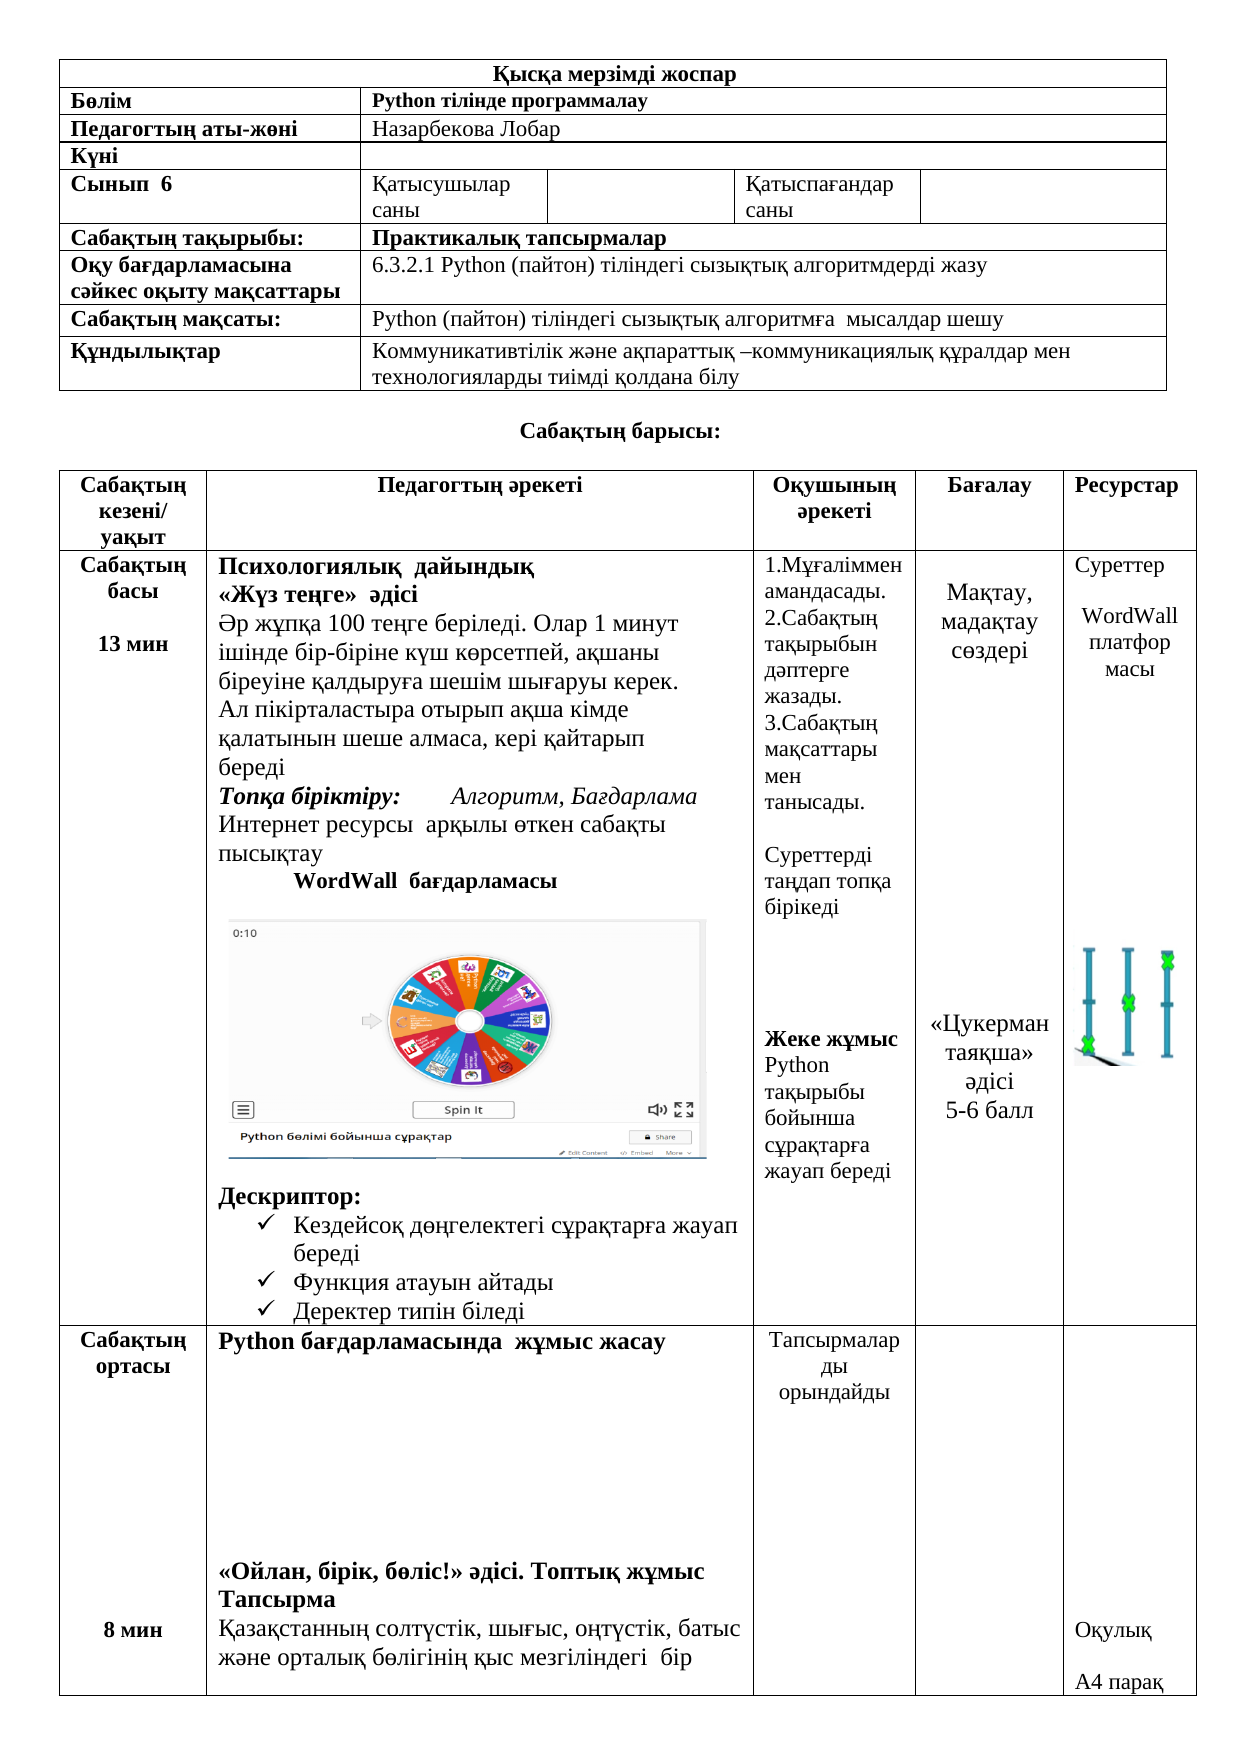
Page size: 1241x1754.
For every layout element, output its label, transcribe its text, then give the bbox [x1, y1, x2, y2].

table_cell [921, 170, 1166, 222]
table_cell Сабақтың тақырыбы: [60, 224, 360, 250]
table_cell Коммуникативтілік және ақпараттық –коммуникациялық құралдар мен технологияларды тиімді қолдана білу [361, 337, 1166, 389]
table_cell 6.3.2.1 Python (пайтон) тіліндегі сызықтық алгоритмдерді жазу [361, 251, 1166, 304]
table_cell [207, 1326, 753, 1695]
table_header Бағалау [916, 471, 1063, 550]
table_cell Оқулық А4 парақ [1064, 1326, 1196, 1695]
table_cell Педагогтың аты-жөні [60, 115, 360, 141]
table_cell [60, 1326, 206, 1695]
table_cell Психологиялық дайындық «Жүз теңге» әдісі Әр жұпқа 100 теңге беріледі. Олар 1 минут ішінде бір-біріне күш көрсетпей, ақшаны біреуіне қалдыруға шешім шығаруы керек. Ал пікірталастыра отырып ақша кімде қалатынын шеше алмаса, кері қайтарып береді Топқа біріктіру: Алгоритм, Бағдарлама Интернет ресурсы арқылы өткен сабақты пысықтау WordWall бағдарламасы Дескриптор: Кездейсоқ дөңгелектегі сұрақтарға жауап береді Функция атауын айтады Деректер типін біледі [207, 551, 753, 1325]
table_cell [754, 1326, 915, 1695]
table_cell Python (пайтон) тіліндегі сызықтық алгоритмға мысалдар шешу [361, 305, 1166, 336]
table_cell Практикалық тапсырмалар [361, 224, 1166, 250]
table_cell Бөлім [60, 88, 360, 114]
picture [1072, 929, 1178, 1066]
table_cell 1.Мұғаліммен амандасады. 2.Сабақтың тақырыбын дәптерге жазады. 3.Сабақтың мақсаттары мен танысады. Суреттерді таңдап топқа бірікеді Жеке жұмыс Python тақырыбы бойынша сұрақтарға жауап береді [754, 551, 915, 1325]
table_cell [361, 143, 1166, 169]
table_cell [916, 1326, 1063, 1695]
table_cell Суреттер WordWall платфор масы [1064, 551, 1196, 1325]
table_header Ресурстар [1064, 471, 1196, 550]
table_cell Оқу бағдарламасына сәйкес оқыту мақсаттары [60, 251, 360, 304]
table_cell Python тілінде программалау [361, 88, 1166, 114]
table_cell Қатыспағандар саны [735, 170, 920, 222]
table_header Қысқа мерзімді жоспар [60, 60, 1166, 87]
picture [228, 919, 707, 1159]
table_cell Сабақтың басы 13 мин [60, 551, 206, 1325]
table_cell Күні [60, 143, 360, 169]
table_header Педагогтың әрекеті [207, 471, 753, 550]
text Сабақтың барысы: [89, 417, 1152, 443]
table_cell [548, 170, 734, 222]
table_cell Назарбекова Лобар [361, 115, 1166, 141]
table_cell Құндылықтар [60, 337, 360, 389]
table_cell Мақтау, мадақтау сөздері «Цукерман таяқша» әдісі 5-6 балл [916, 551, 1063, 1325]
table_cell Сабақтың мақсаты: [60, 305, 360, 336]
table_header Оқушының әрекеті [754, 471, 915, 550]
table_cell Қатысушылар саны [361, 170, 547, 222]
table_header Сабақтың кезені/ уақыт [60, 471, 206, 550]
table_cell Сынып 6 [60, 170, 360, 222]
